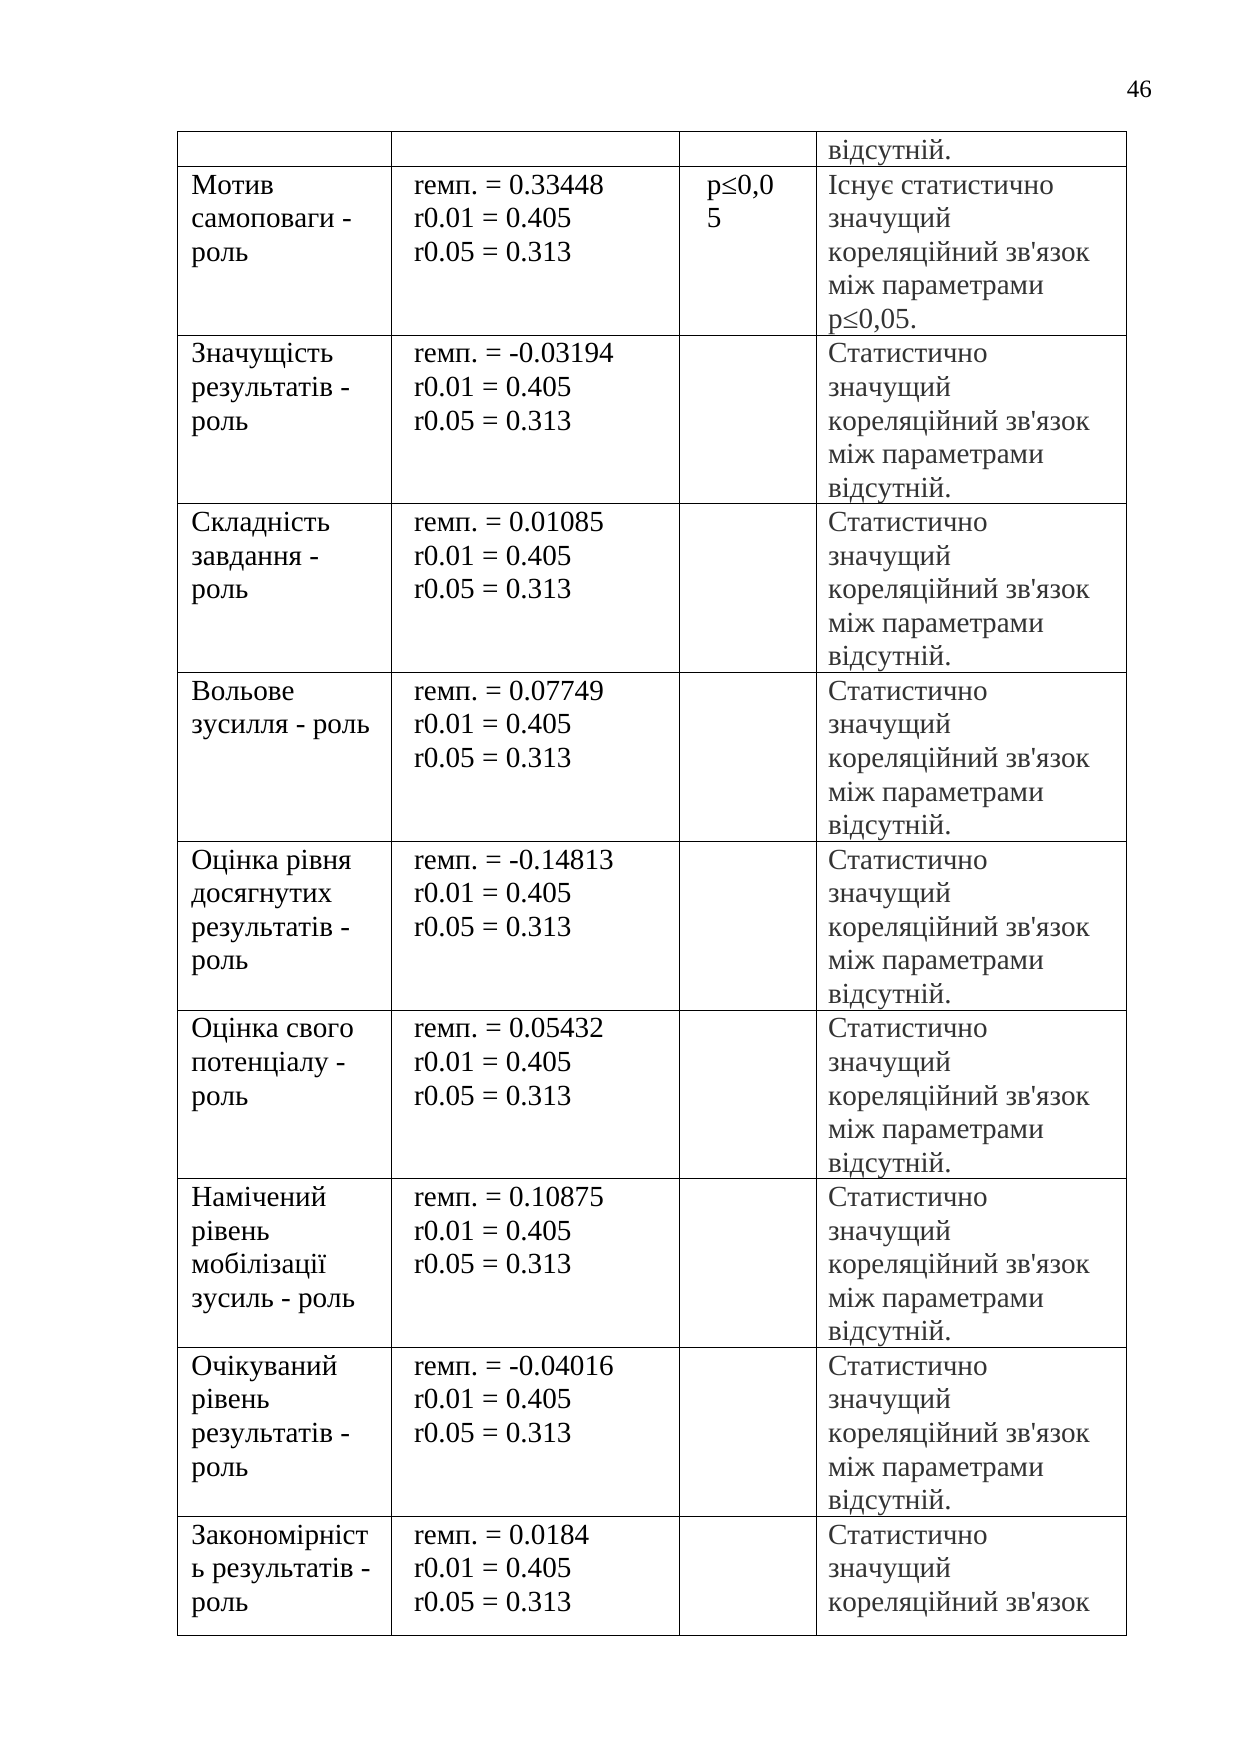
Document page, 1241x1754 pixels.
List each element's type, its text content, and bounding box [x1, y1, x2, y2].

table_cell Мотив самоповаги - роль [178, 167, 391, 334]
table_cell Статистично значущий кореляційний зв'язок між параметрами відсутній. [817, 504, 1126, 672]
table_cell rемп. = 0.01085 r0.01 = 0.405 r0.05 = 0.313 [392, 504, 679, 672]
table_cell [680, 842, 816, 1009]
table_cell [680, 1011, 816, 1178]
table_cell [680, 1348, 816, 1516]
table_cell Оцінка свого потенціалу - роль [178, 1011, 391, 1178]
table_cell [178, 1517, 391, 1635]
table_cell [178, 132, 391, 166]
table_cell Статистично значущий кореляційний зв'язок між параметрами відсутній. [817, 673, 1126, 841]
table_cell [680, 1179, 816, 1347]
table_cell Статистично значущий кореляційний зв'язок між параметрами відсутній. [817, 1179, 1126, 1347]
table_cell [680, 1517, 816, 1635]
table_cell rемп. = -0.03194 r0.01 = 0.405 r0.05 = 0.313 [392, 336, 679, 503]
table_cell rемп. = 0.05432 r0.01 = 0.405 r0.05 = 0.313 [392, 1011, 679, 1178]
table_cell rемп. = 0.07749 r0.01 = 0.405 r0.05 = 0.313 [392, 673, 679, 841]
table_cell Очікуваний рівень результатів - роль [178, 1348, 391, 1516]
table_cell [680, 132, 816, 166]
table_cell rемп. = 0.10875 r0.01 = 0.405 r0.05 = 0.313 [392, 1179, 679, 1347]
table_cell [680, 673, 816, 841]
table_cell Існує статистично значущий кореляційний зв'язок між параметрами р≤0,05. [817, 167, 1126, 334]
table_cell р≤0,05 [680, 167, 816, 334]
table_cell rемп. = -0.14813 r0.01 = 0.405 r0.05 = 0.313 [392, 842, 679, 1009]
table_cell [392, 1517, 679, 1635]
table_cell [680, 504, 816, 672]
table_cell rемп. = -0.04016 r0.01 = 0.405 r0.05 = 0.313 [392, 1348, 679, 1516]
table_cell Значущість результатів - роль [178, 336, 391, 503]
table_cell Вольове зусилля - роль [178, 673, 391, 841]
table_cell Статистично значущий кореляційний зв'язок між параметрами відсутній. [817, 336, 1126, 503]
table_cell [817, 1348, 1126, 1516]
table_cell [680, 336, 816, 503]
table_cell Намічений рівень мобілізації зусиль - роль [178, 1179, 391, 1347]
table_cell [392, 132, 679, 166]
table_cell Складність завдання - роль [178, 504, 391, 672]
table_cell Оцінка рівня досягнутих результатів - роль [178, 842, 391, 1009]
table_cell Статистично значущий кореляційний зв'язок між параметрами відсутній. [817, 1011, 1126, 1178]
table_cell Статистично значущий кореляційний зв'язок між параметрами відсутній. [817, 842, 1126, 1009]
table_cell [817, 132, 1126, 166]
table_cell rемп. = 0.33448 r0.01 = 0.405 r0.05 = 0.313 [392, 167, 679, 334]
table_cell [817, 1517, 1126, 1635]
